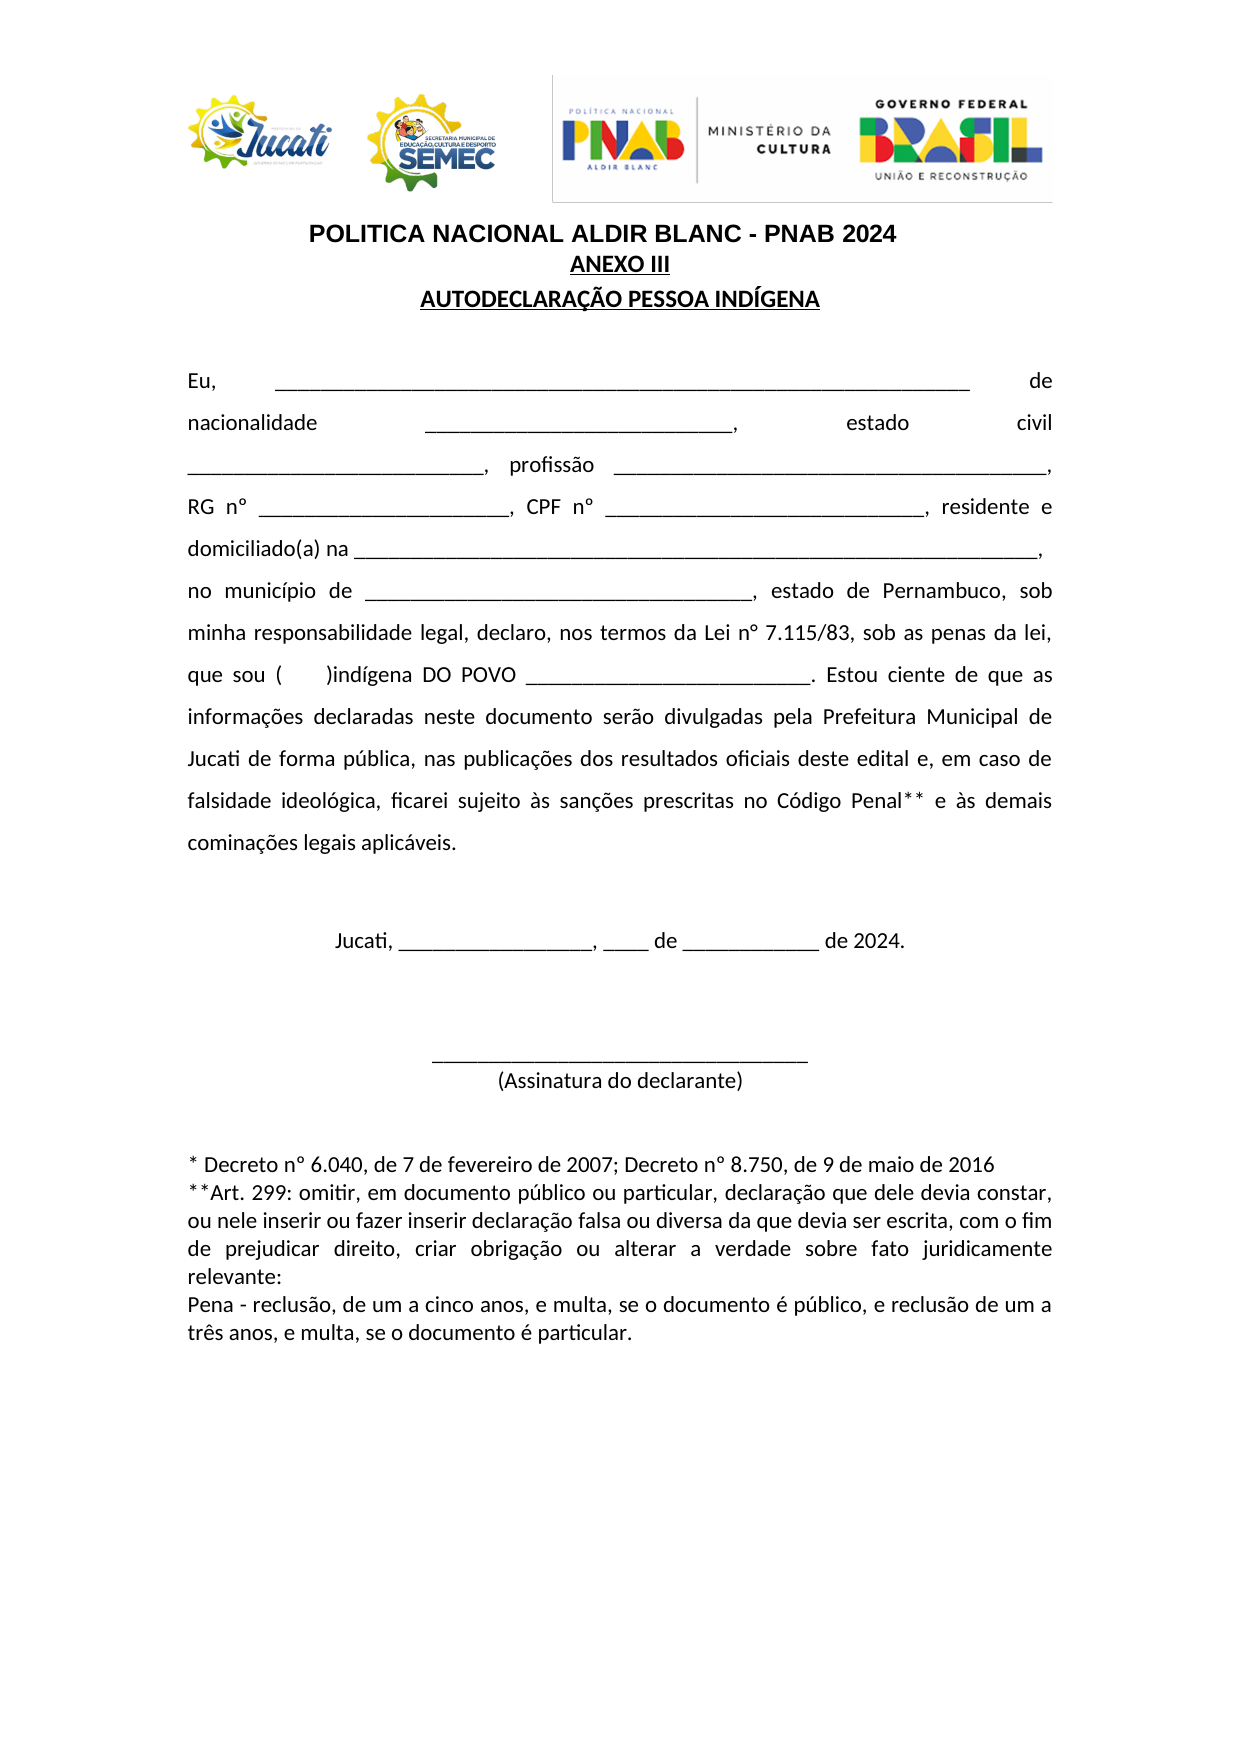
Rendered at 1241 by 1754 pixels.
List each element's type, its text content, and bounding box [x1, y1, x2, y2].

text POLITICA NACIONAL ALDIR BLANC - PNAB 2024 [188, 222, 1017, 248]
text ANEXO III [187, 248, 1053, 278]
text _________________________________ [187, 1038, 1053, 1066]
text **Art. 299: omitir, em documento público ou particular, declaração que dele devia constar, ou nele inserir ou fazer inserir declaração falsa ou diversa da que devia ser escrita, com o fim de prejudicar direito, criar obrigação ou alterar a verdade sobre fato juridicamente relevante: [187, 1178, 1053, 1290]
text Pena - reclusão, de um a cinco anos, e multa, se o documento é público, e reclusão de um a três anos, e multa, se o documento é particular. [187, 1290, 1053, 1346]
text Eu, _____________________________________________________________ de nacionalidade ___________________________, estado civil __________________________, profissão ______________________________________, RG nº ______________________, CPF nº ____________________________, residente e domiciliado(a) na ____________________________________________________________, no município de __________________________________, estado de Pernambuco, sob minha responsabilidade legal, declaro, nos termos da Lei n° 7.115/83, sob as penas da lei, que sou ( )indígena DO POVO _________________________. Estou ciente de que as informações declaradas neste documento serão divulgadas pela Prefeitura Municipal de Jucati de forma pública, nas publicações dos resultados oficiais deste edital e, em caso de falsidade ideológica, ficarei sujeito às sanções prescritas no Código Penal** e às demais cominações legais aplicáveis. [187, 366, 1053, 856]
picture [187, 75, 1053, 210]
text Jucati, _________________, ____ de ____________ de 2024. [187, 926, 1053, 954]
text * Decreto nº 6.040, de 7 de fevereiro de 2007; Decreto nº 8.750, de 9 de maio de 2016 [187, 1150, 1053, 1178]
text (Assinatura do declarante) [187, 1066, 1053, 1094]
text AUTODECLARAÇÃO PESSOA INDÍGENA [187, 283, 1053, 313]
